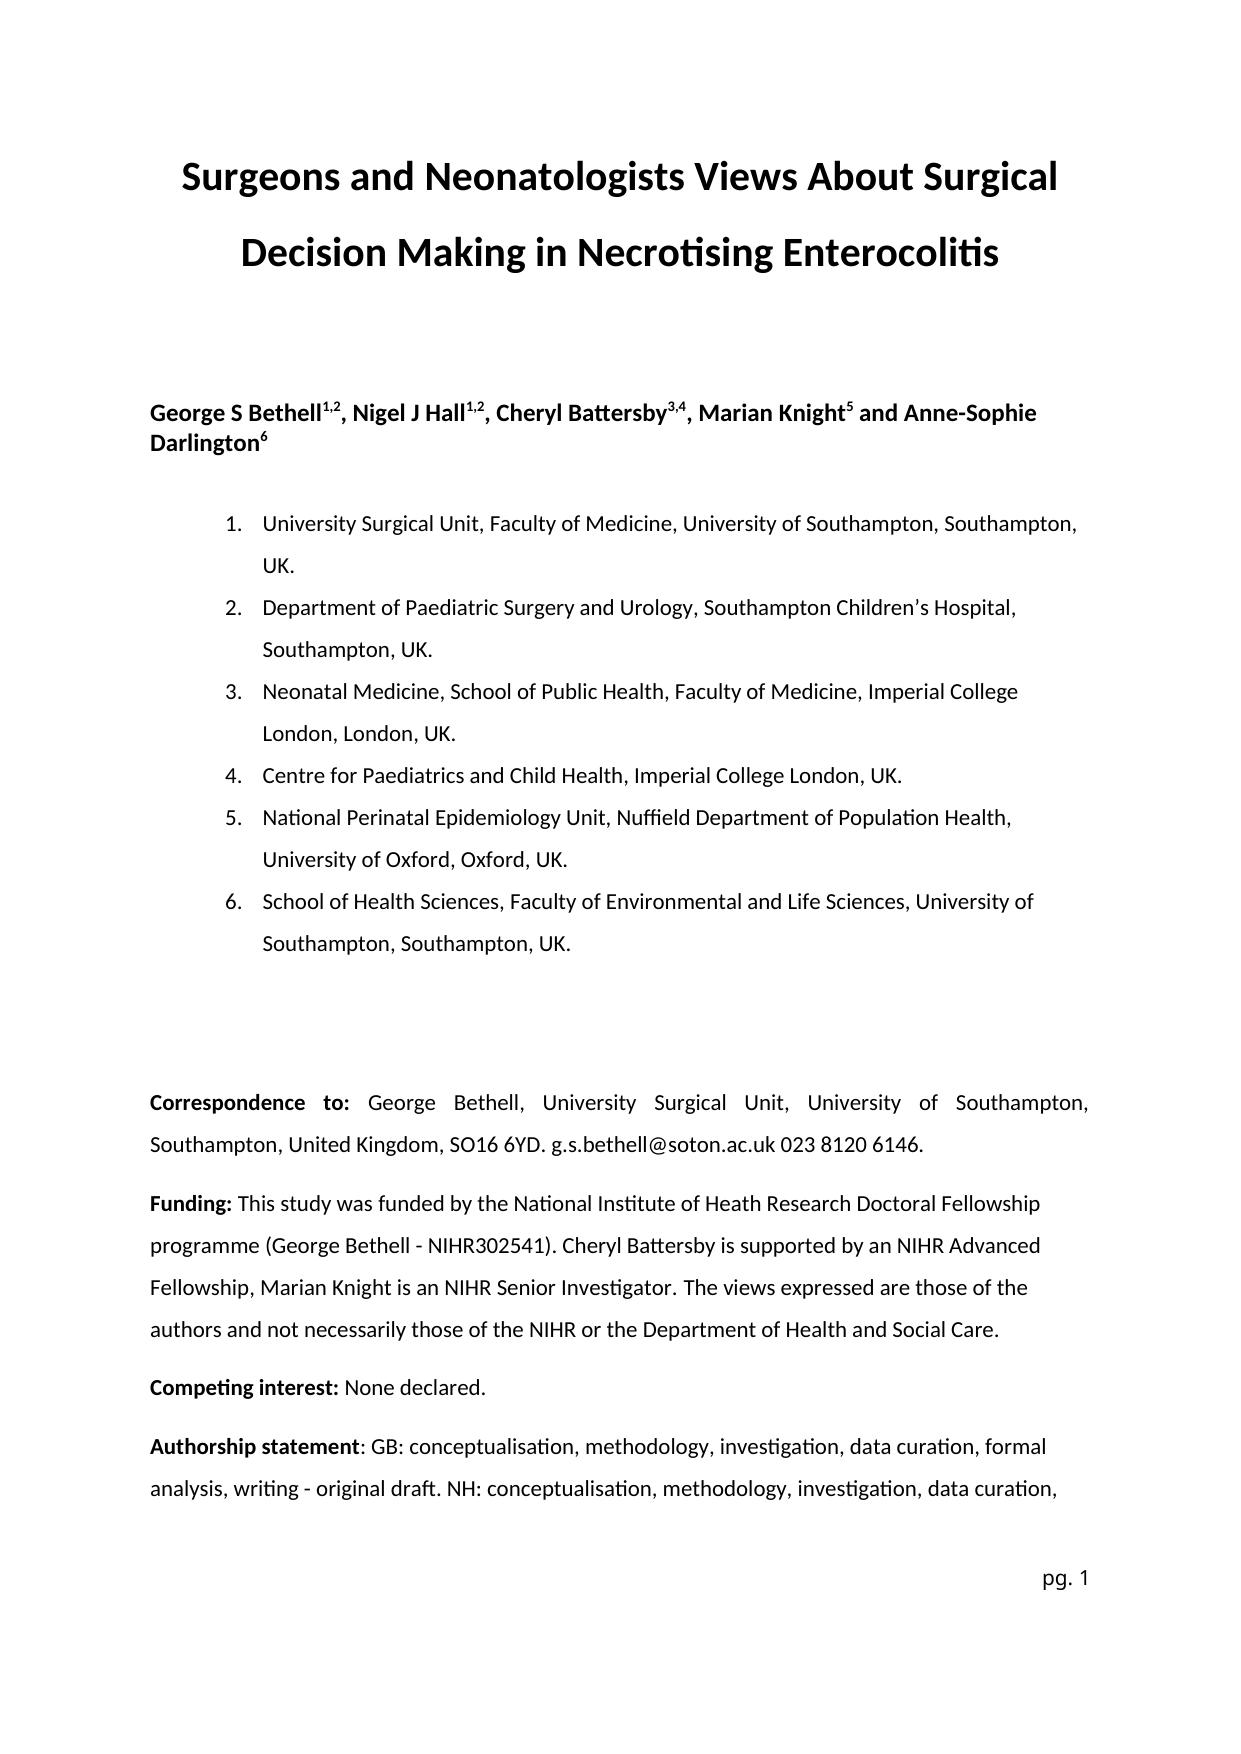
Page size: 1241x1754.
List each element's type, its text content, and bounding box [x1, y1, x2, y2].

text Competing interest: None declared. [150, 1373, 1090, 1402]
list National Perinatal Epidemiology Unit, Nuffield Department of Population Health, University of Oxford, Oxford, UK. [225, 803, 1090, 873]
list Centre for Paediatrics and Child Health, Imperial College London, UK. [225, 761, 1090, 789]
text Surgeons and Neonatologists Views About Surgical Decision Making in Necrotising Enterocolitis [150, 150, 1090, 277]
list University Surgical Unit, Faculty of Medicine, University of Southampton, Southampton, UK. [225, 509, 1090, 579]
list Department of Paediatric Surgery and Urology, Southampton Children’s Hospital, Southampton, UK. [225, 593, 1090, 663]
text George S Bethell1,2, Nigel J Hall1,2, Cheryl Battersby3,4, Marian Knight5 and Anne-Sophie Darlington6 [150, 397, 1090, 458]
text Funding: This study was funded by the National Institute of Heath Research Doctoral Fellowship programme (George Bethell - NIHR302541). Cheryl Battersby is supported by an NIHR Advanced Fellowship, Marian Knight is an NIHR Senior Investigator. The views expressed are those of the authors and not necessarily those of the NIHR or the Department of Health and Social Care. [150, 1189, 1090, 1343]
text Correspondence to: George Bethell, University Surgical Unit, University of Southampton, Southampton, United Kingdom, SO16 6YD. g.s.bethell@soton.ac.uk 023 8120 6146. [150, 1116, 1090, 1158]
list School of Health Sciences, Faculty of Environmental and Life Sciences, University of Southampton, Southampton, UK. [225, 887, 1090, 957]
list Neonatal Medicine, School of Public Health, Faculty of Medicine, Imperial College London, London, UK. [225, 677, 1090, 747]
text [150, 1432, 1090, 1502]
